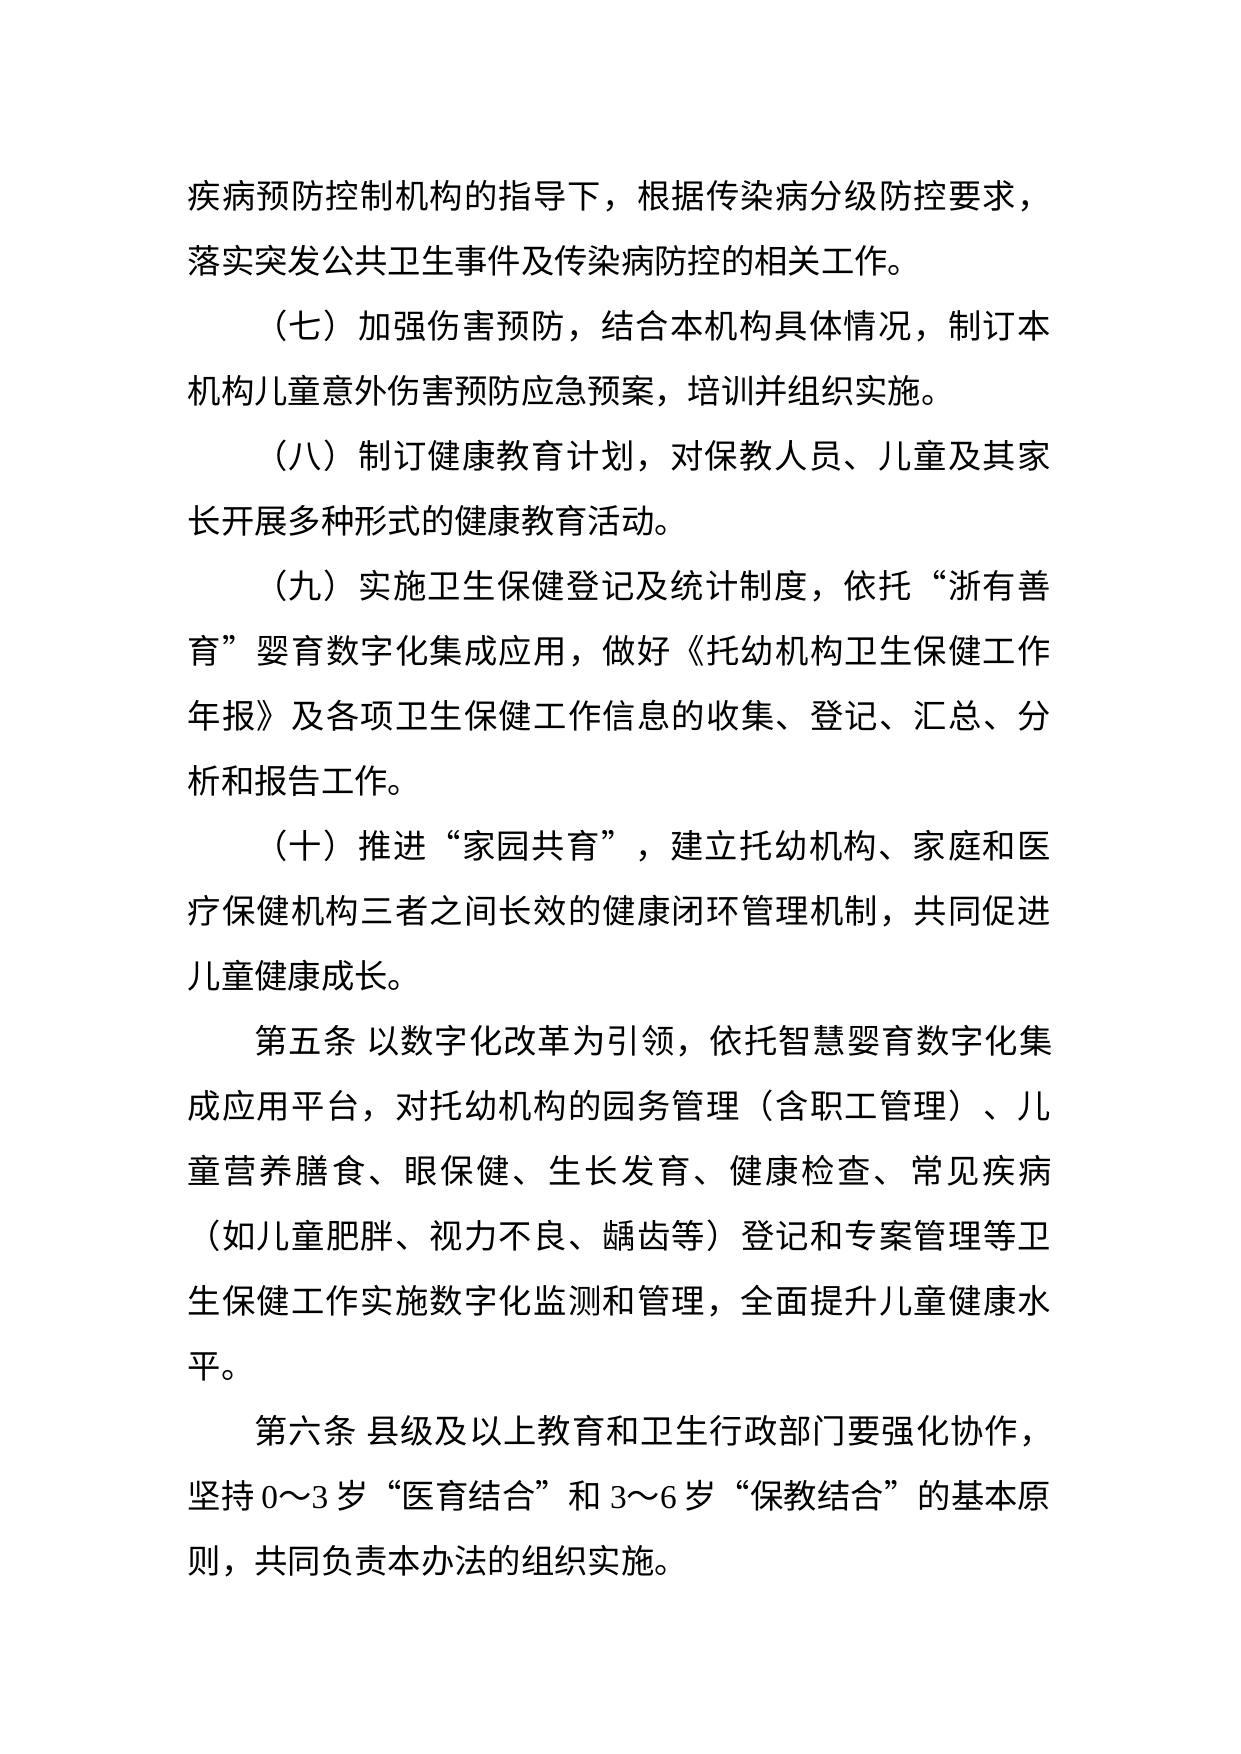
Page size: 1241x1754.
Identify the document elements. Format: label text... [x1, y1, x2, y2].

text 第六条 县级及以上教育和卫生行政部门要强化协作，坚持0～3岁“医育结合”和3～6岁“保教结合”的基本原则，共同负责本办法的组织实施。 [187, 1397, 1053, 1592]
text （八）制订健康教育计划，对保教人员、儿童及其家长开展多种形式的健康教育活动。 [187, 422, 1053, 552]
text （九）实施卫生保健登记及统计制度，依托“浙有善育”婴育数字化集成应用，做好《托幼机构卫生保健工作年报》及各项卫生保健工作信息的收集、登记、汇总、分析和报告工作。 [187, 552, 1053, 812]
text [187, 162, 1053, 292]
text （十）推进“家园共育”，建立托幼机构、家庭和医疗保健机构三者之间长效的健康闭环管理机制，共同促进儿童健康成长。 [187, 812, 1053, 1007]
text （七）加强伤害预防，结合本机构具体情况，制订本机构儿童意外伤害预防应急预案，培训并组织实施。 [187, 292, 1053, 422]
text 第五条 以数字化改革为引领，依托智慧婴育数字化集成应用平台，对托幼机构的园务管理（含职工管理）、儿童营养膳食、眼保健、生长发育、健康检查、常见疾病（如儿童肥胖、视力不良、龋齿等）登记和专案管理等卫生保健工作实施数字化监测和管理，全面提升儿童健康水平。 [187, 1007, 1053, 1397]
